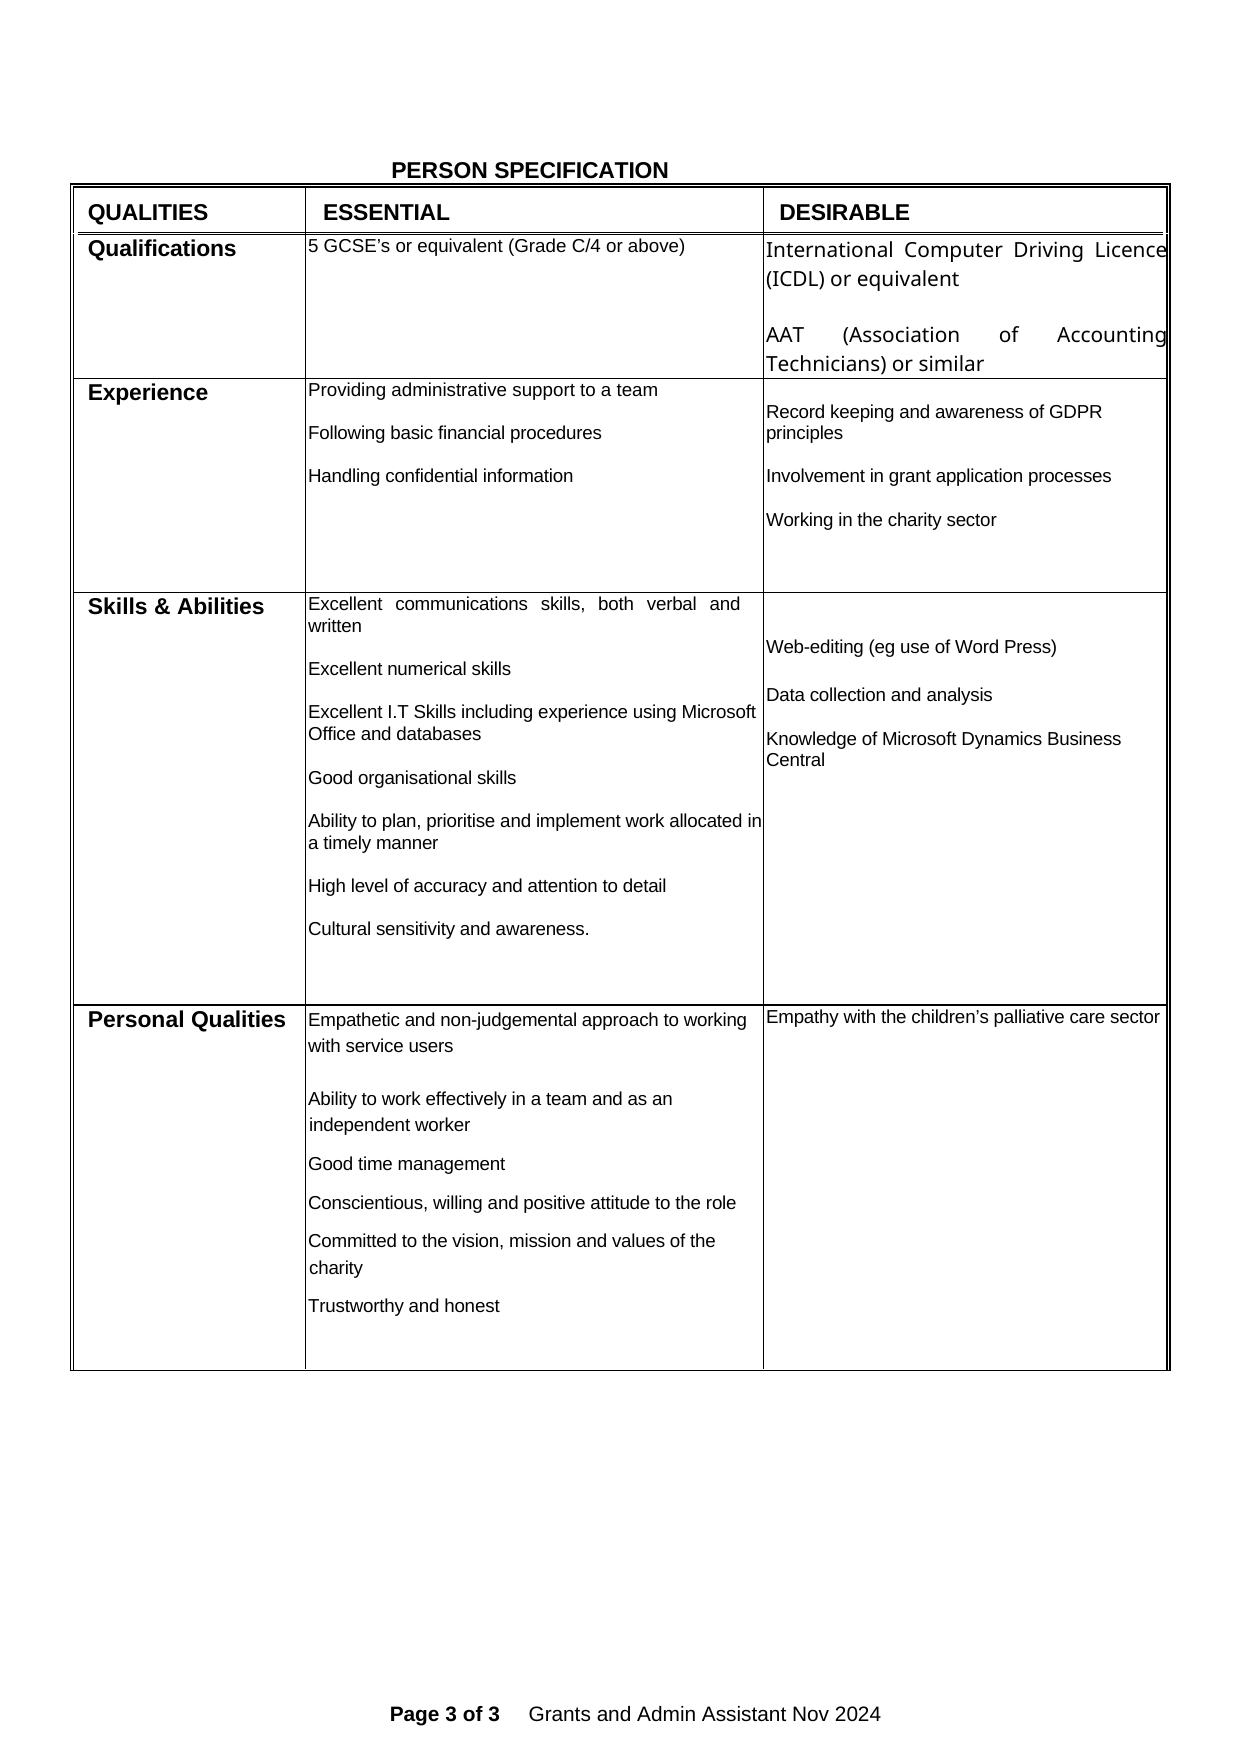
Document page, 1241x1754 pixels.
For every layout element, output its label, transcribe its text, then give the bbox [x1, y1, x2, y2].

table_cell Qualifications [72, 232, 305, 377]
table_cell Web-editing (eg use of Word Press) Data collection and analysis Knowledge of Microsoft Dynamics Business Central [764, 593, 1166, 1004]
table_cell Skills & Abilities [74, 593, 305, 1004]
table_cell 5 GCSE’s or equivalent (Grade C/4 or above) [306, 235, 763, 377]
table_cell Excellent communications skills, both verbal and written Excellent numerical skills Excellent I.T Skills including experience using Microsoft Office and databases Good organisational skills Ability to plan, prioritise and implement work allocated in a timely manner High level of accuracy and attention to detail Cultural sensitivity and awareness. [306, 593, 763, 1004]
table_cell Personal Qualities [74, 1006, 305, 1369]
table_cell Empathetic and non-judgemental approach to working with service users Ability to work effectively in a team and as an independent worker Good time management Conscientious, willing and positive attitude to the role Committed to the vision, mission and values of the charity Trustworthy and honest [306, 1006, 763, 1369]
table_header QUALITIES [74, 188, 305, 232]
table_cell Experience [74, 379, 305, 592]
table_header DESIRABLE [764, 188, 1166, 232]
table_header ESSENTIAL [306, 188, 763, 232]
table_cell Providing administrative support to a team Following basic financial procedures Handling confidential information [306, 379, 763, 592]
table_cell International Computer Driving Licence (ICDL) or equivalent AAT (Association of Accounting Technicians) or similar [764, 232, 1168, 377]
table_cell Record keeping and awareness of GDPR principles Involvement in grant application processes Working in the charity sector [764, 379, 1166, 592]
table_cell Empathy with the children’s palliative care sector [764, 1006, 1166, 1369]
text PERSON SPECIFICATION [375, 157, 685, 183]
